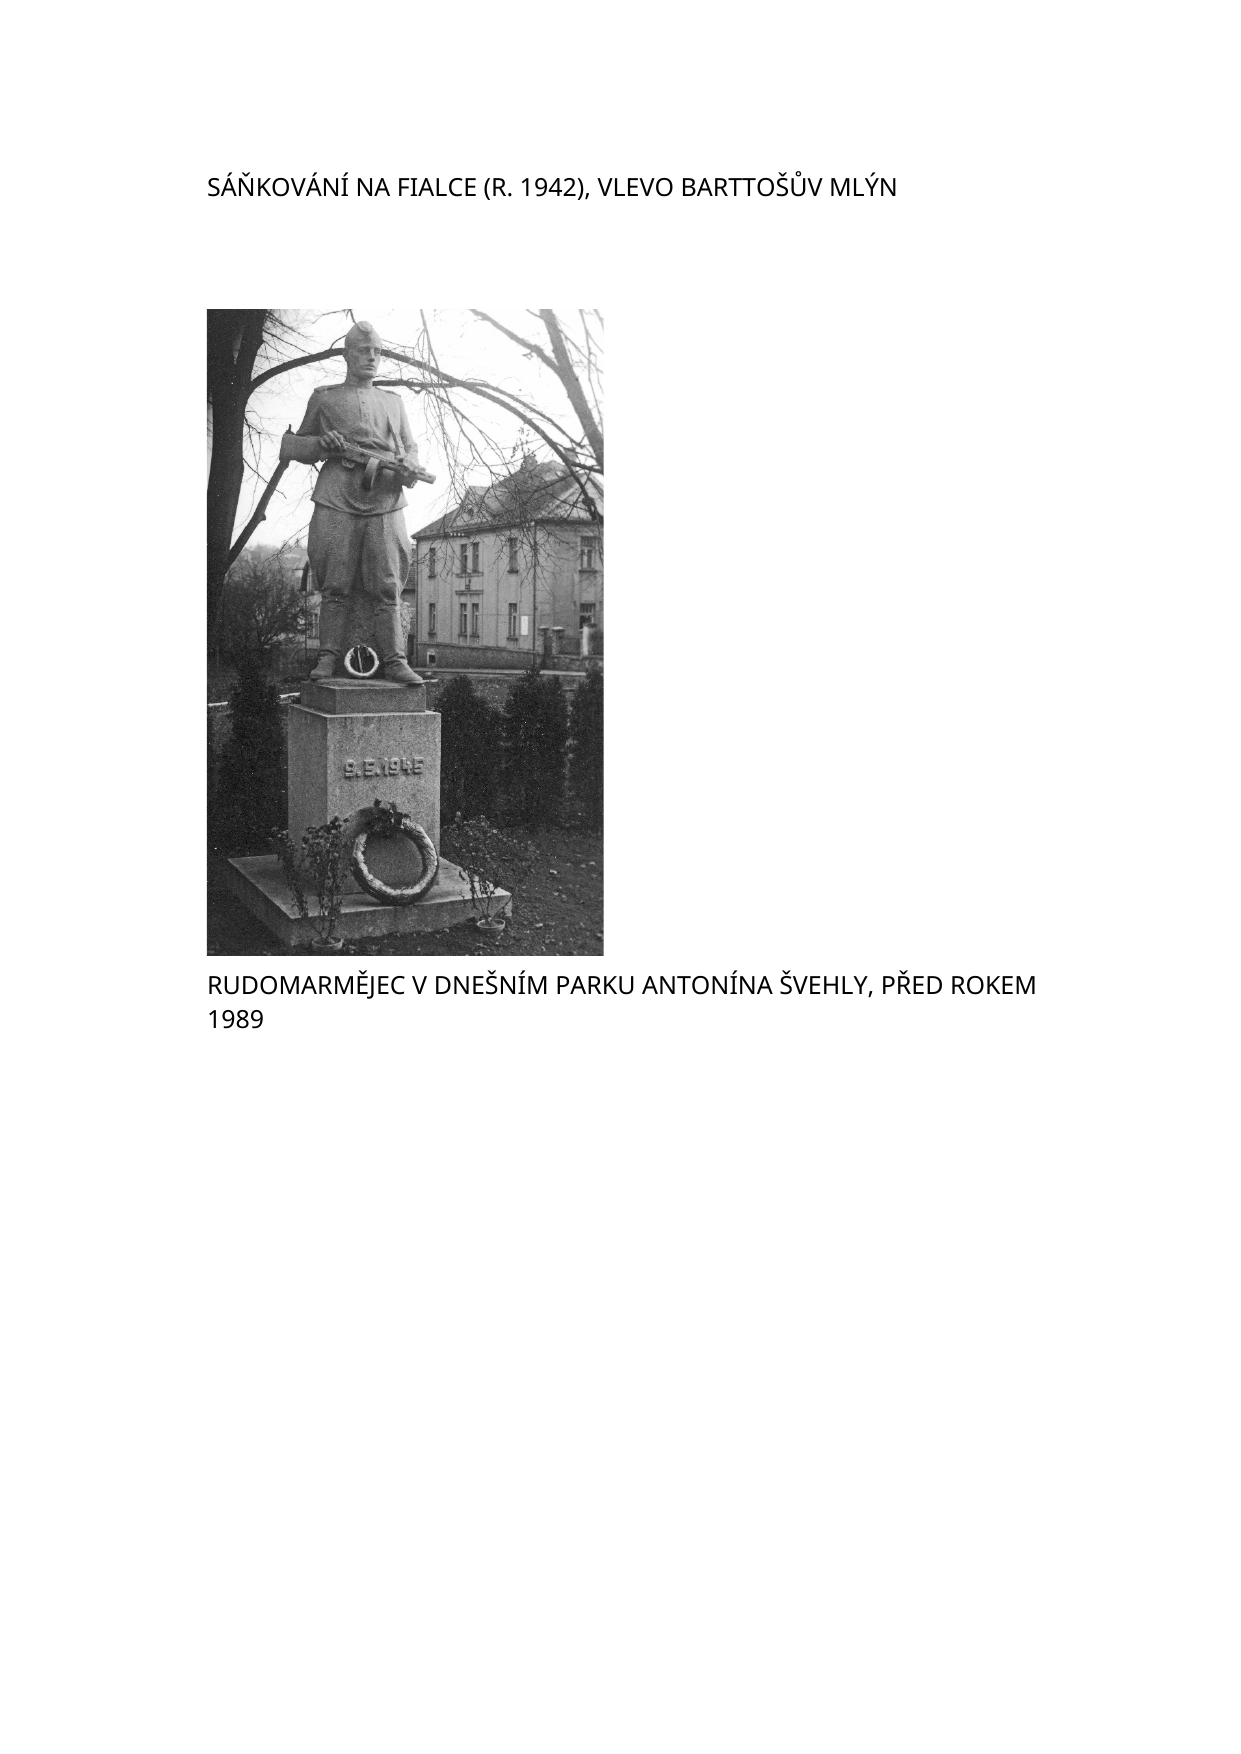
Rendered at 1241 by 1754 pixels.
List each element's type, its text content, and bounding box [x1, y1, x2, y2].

text RUDOMARMĚJEC V DNEŠNÍM PARKU ANTONÍNA ŠVEHLY, PŘED ROKEM 1989 [207, 968, 1092, 1036]
text SÁŇKOVÁNÍ NA FIALCE (R. 1942), VLEVO BARTTOŠŮV MLÝN [207, 170, 1092, 204]
picture [206, 309, 604, 956]
